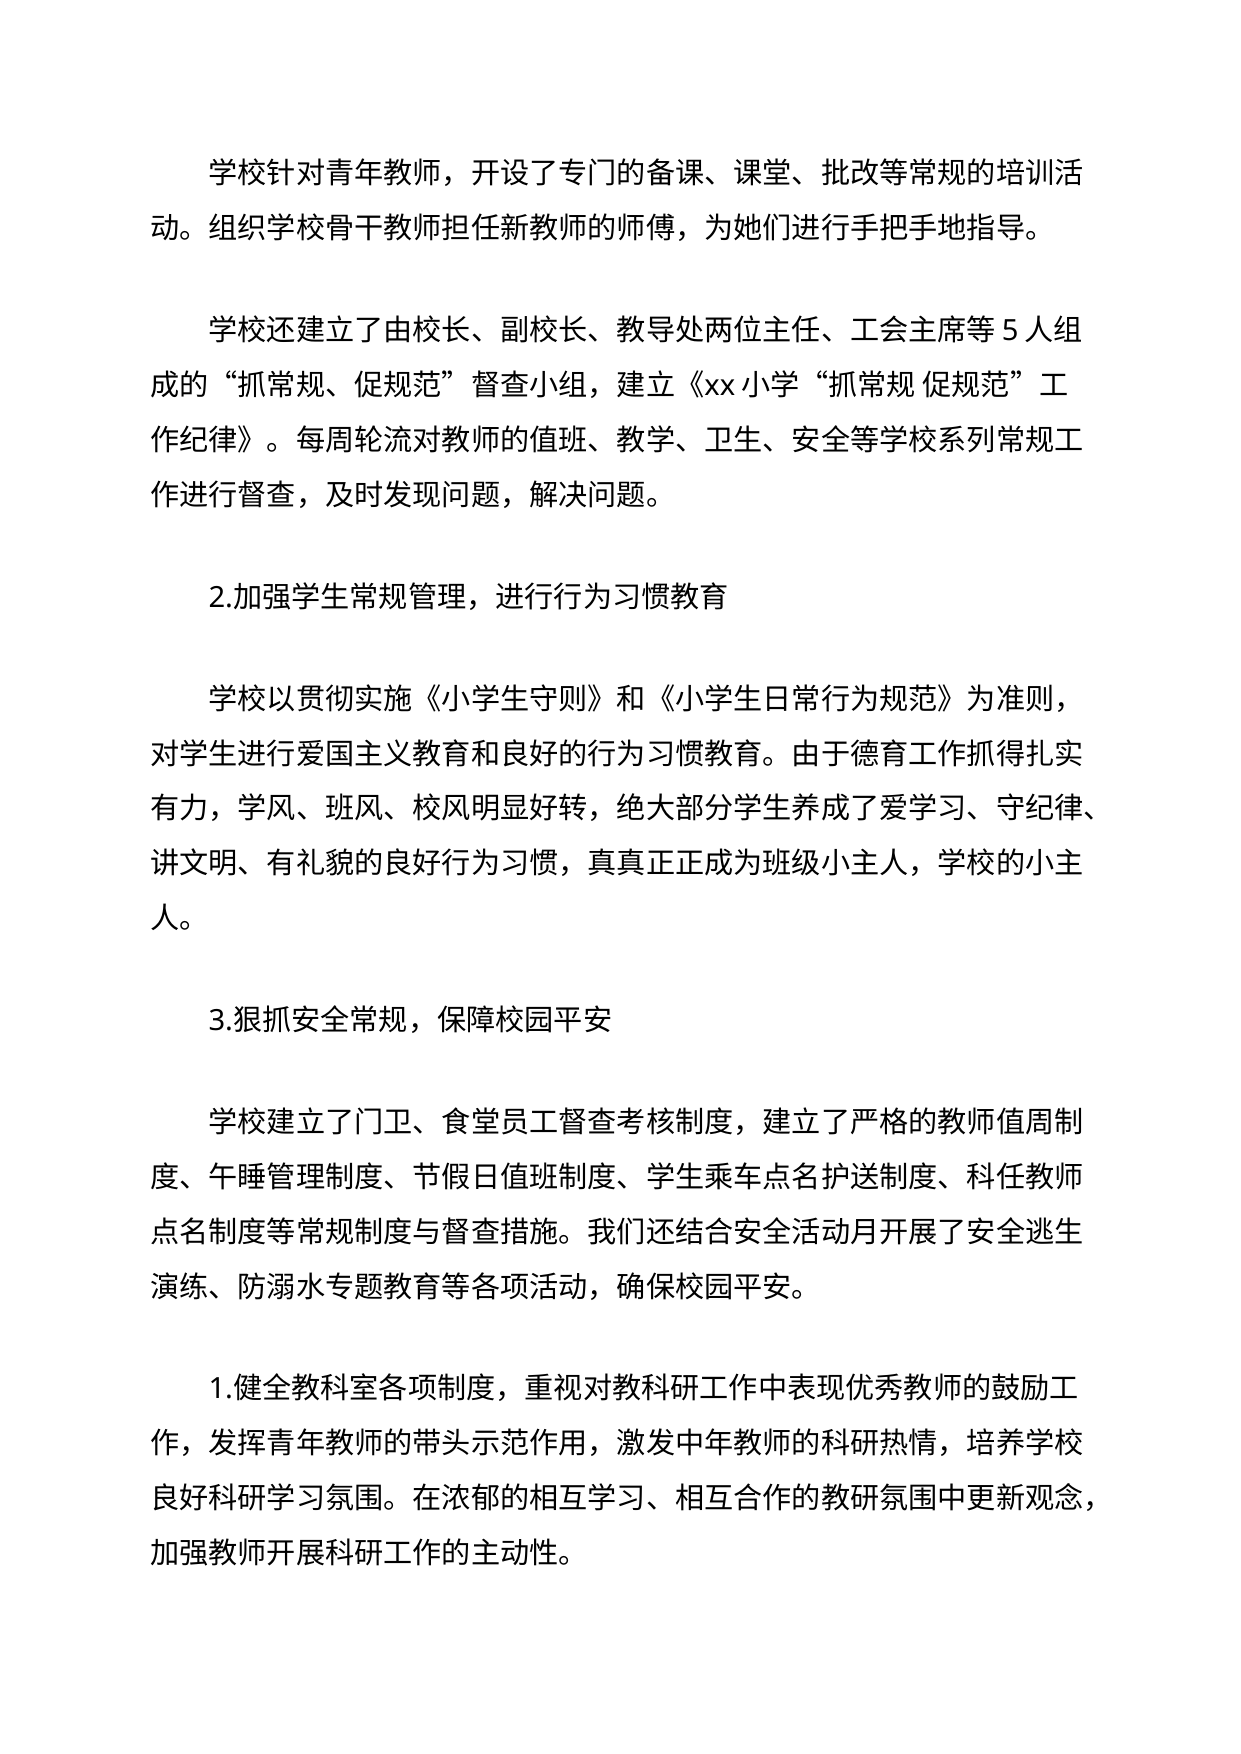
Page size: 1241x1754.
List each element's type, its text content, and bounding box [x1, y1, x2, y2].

text 2.加强学生常规管理，进行行为习惯教育 [150, 573, 1090, 616]
text 1.健全教科室各项制度，重视对教科研工作中表现优秀教师的鼓励工作，发挥青年教师的带头示范作用，激发中年教师的科研热情，培养学校良好科研学习氛围。在浓郁的相互学习、相互合作的教研氛围中更新观念，加强教师开展科研工作的主动性。 [150, 1365, 1090, 1572]
text 学校还建立了由校长、副校长、教导处两位主任、工会主席等5人组成的“抓常规、促规范”督查小组，建立《xx小学“抓常规 促规范”工作纪律》。每周轮流对教师的值班、教学、卫生、安全等学校系列常规工作进行督查，及时发现问题，解决问题。 [150, 307, 1090, 514]
text 学校以贯彻实施《小学生守则》和《小学生日常行为规范》为准则，对学生进行爱国主义教育和良好的行为习惯教育。由于德育工作抓得扎实有力，学风、班风、校风明显好转，绝大部分学生养成了爱学习、守纪律、讲文明、有礼貌的良好行为习惯，真真正正成为班级小主人，学校的小主人。 [150, 675, 1090, 937]
text 学校建立了门卫、食堂员工督查考核制度，建立了严格的教师值周制度、午睡管理制度、节假日值班制度、学生乘车点名护送制度、科任教师点名制度等常规制度与督查措施。我们还结合安全活动月开展了安全逃生演练、防溺水专题教育等各项活动，确保校园平安。 [150, 1099, 1090, 1306]
text 3.狠抓安全常规，保障校园平安 [150, 997, 1090, 1039]
text 学校针对青年教师，开设了专门的备课、课堂、批改等常规的培训活动。组织学校骨干教师担任新教师的师傅，为她们进行手把手地指导。 [150, 150, 1090, 247]
